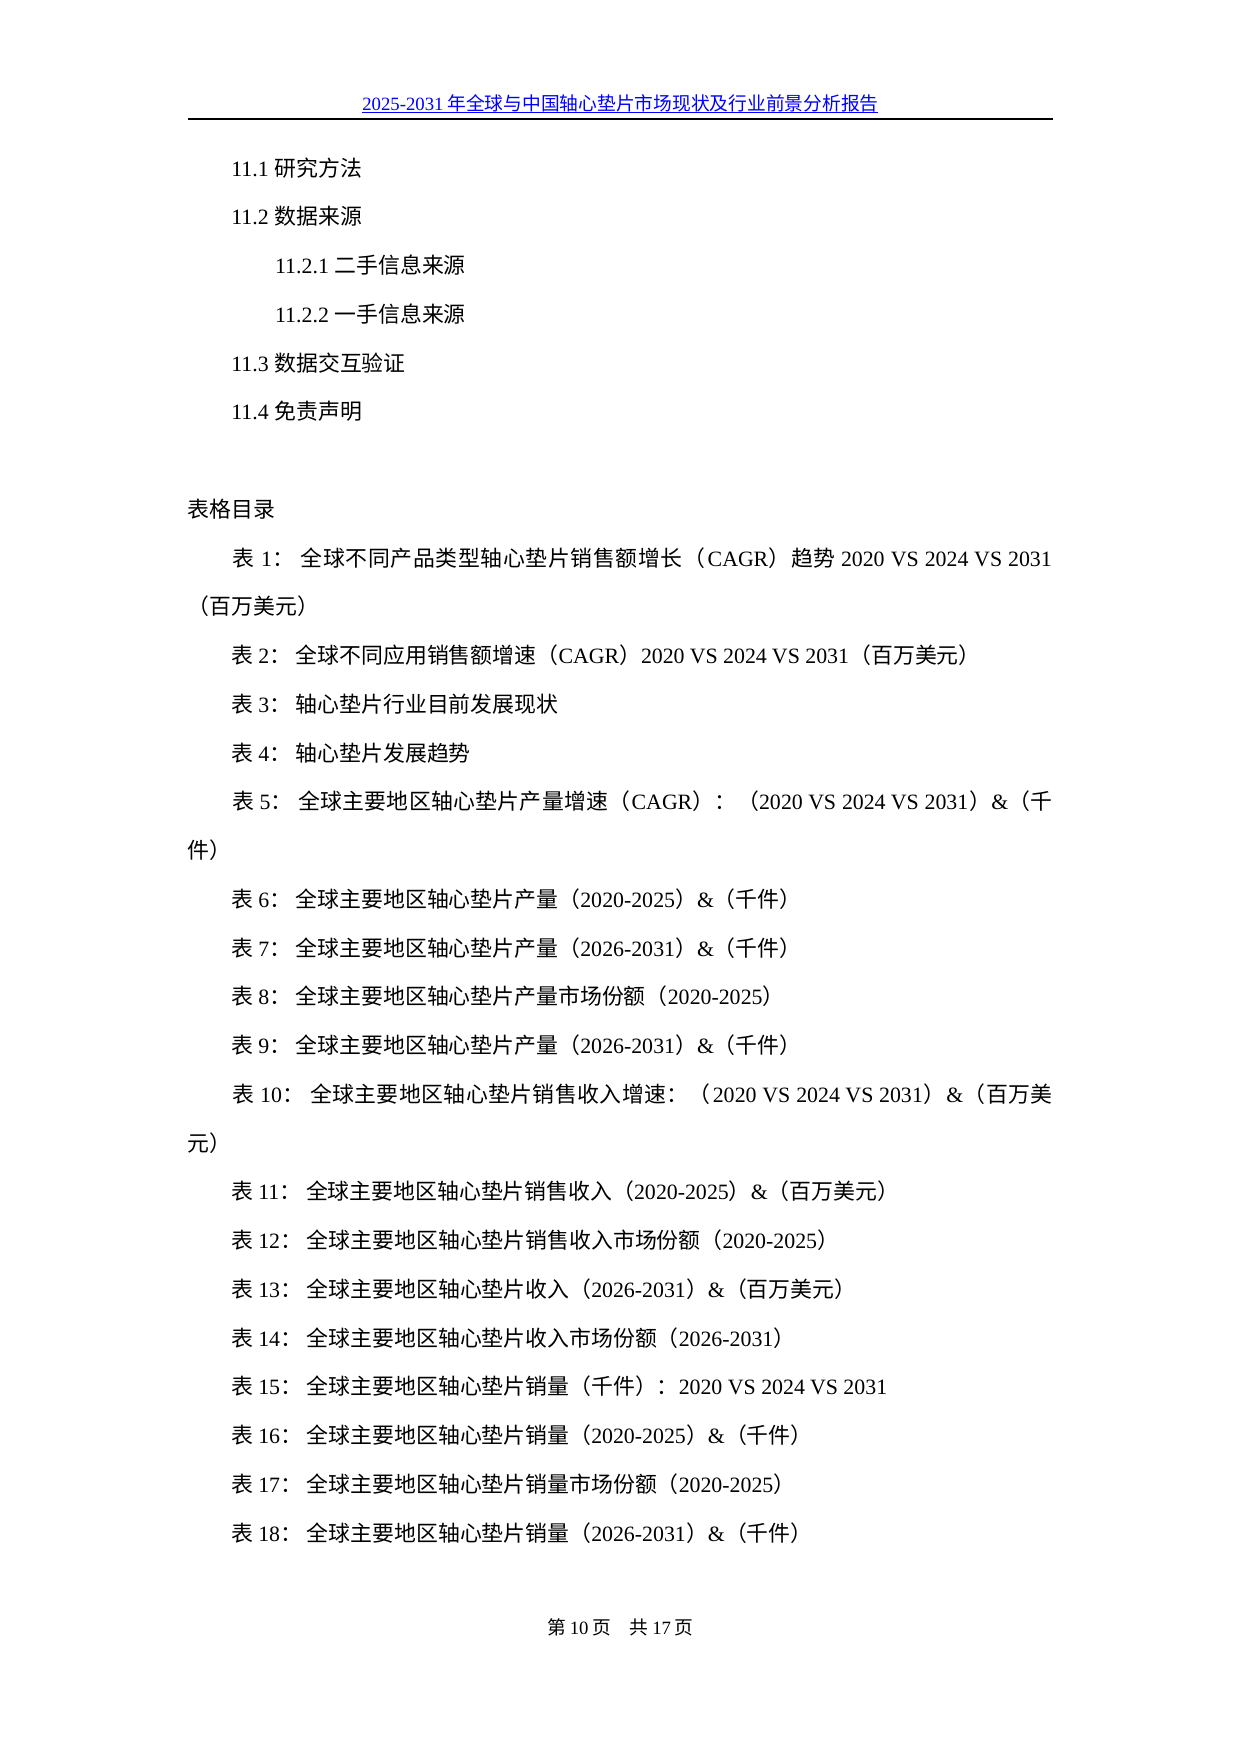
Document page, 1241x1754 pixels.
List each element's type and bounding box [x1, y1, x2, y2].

text [187, 150, 1053, 1548]
